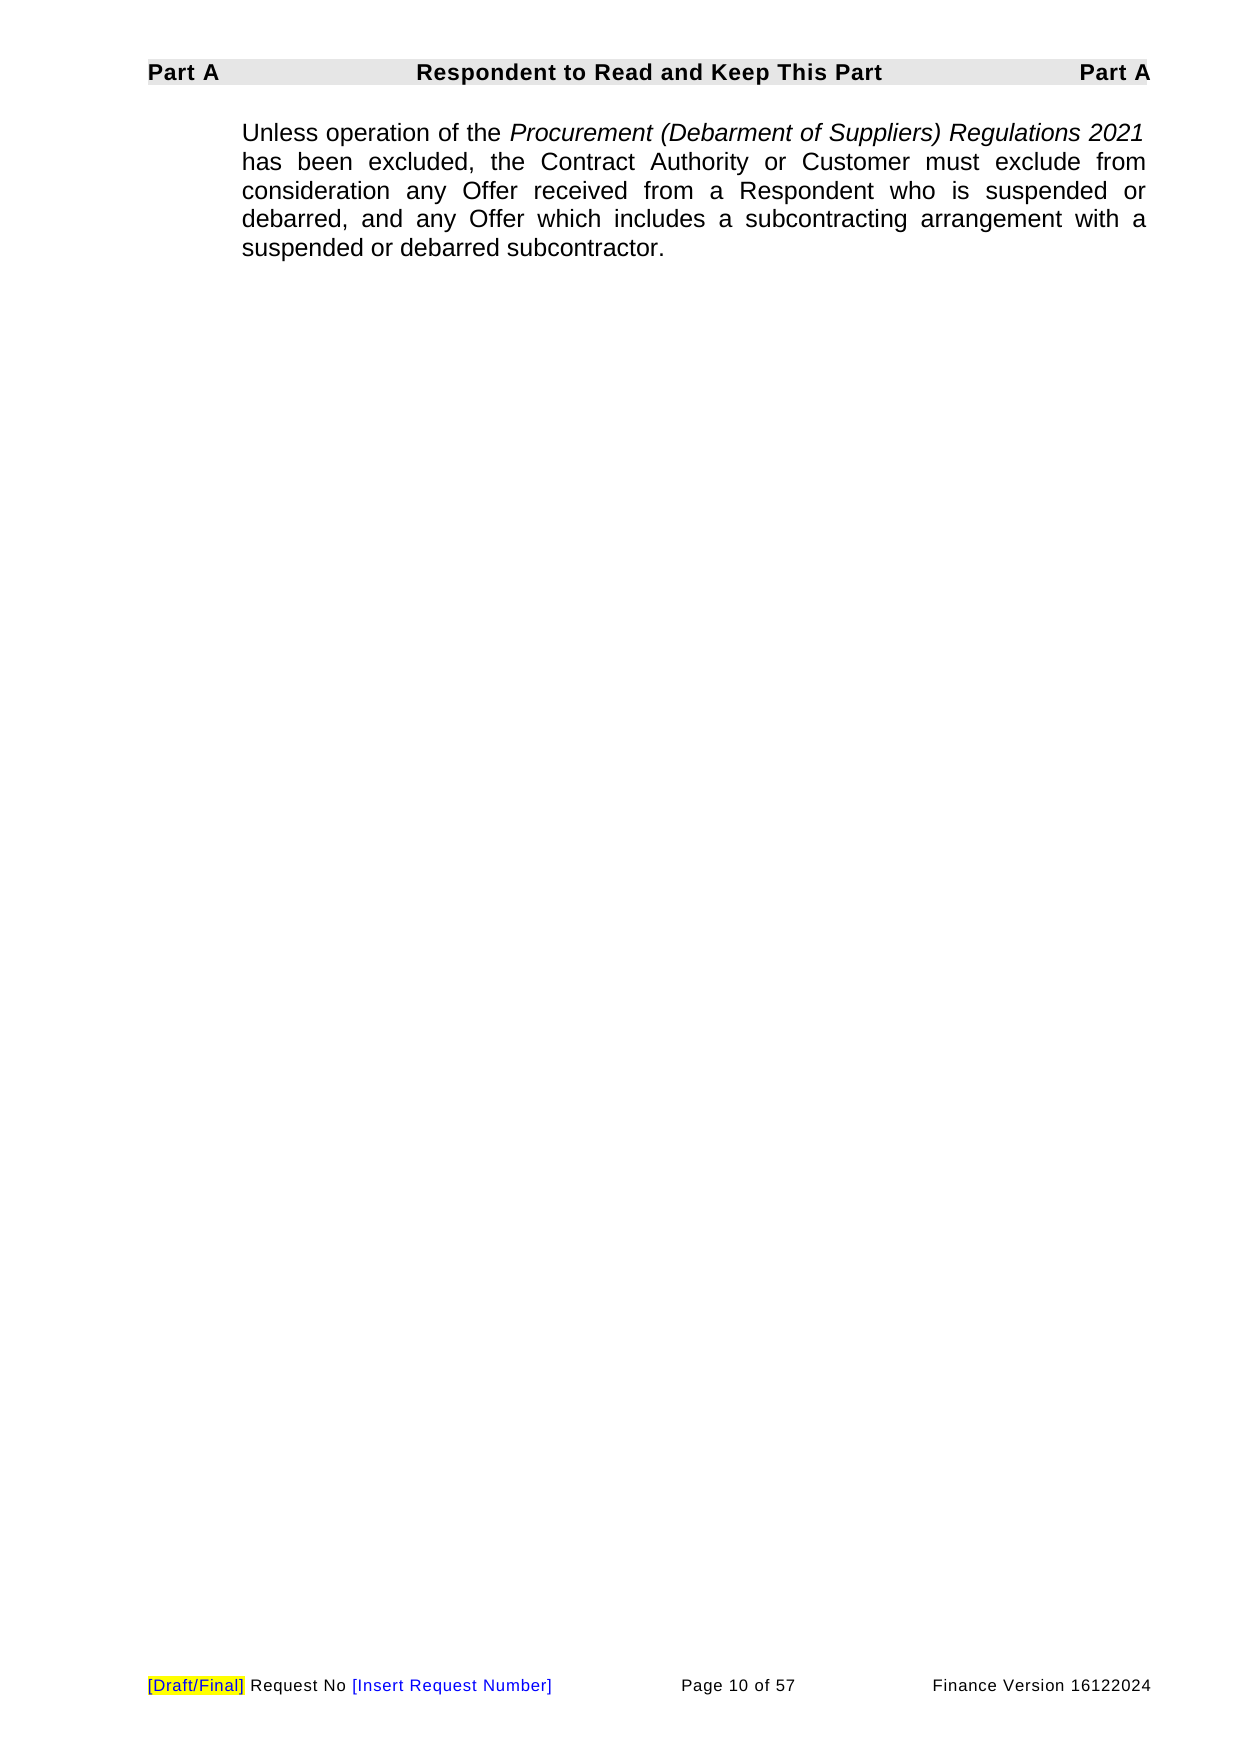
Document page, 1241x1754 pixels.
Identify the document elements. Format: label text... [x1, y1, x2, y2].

text Unless operation of the Procurement (Debarment of Suppliers) Regulations 2021 has been excluded, the Contract Authority or Customer must exclude from consideration any Offer received from a Respondent who is suspended or debarred, and any Offer which includes a subcontracting arrangement with a suspended or debarred subcontractor. [242, 118, 1147, 262]
